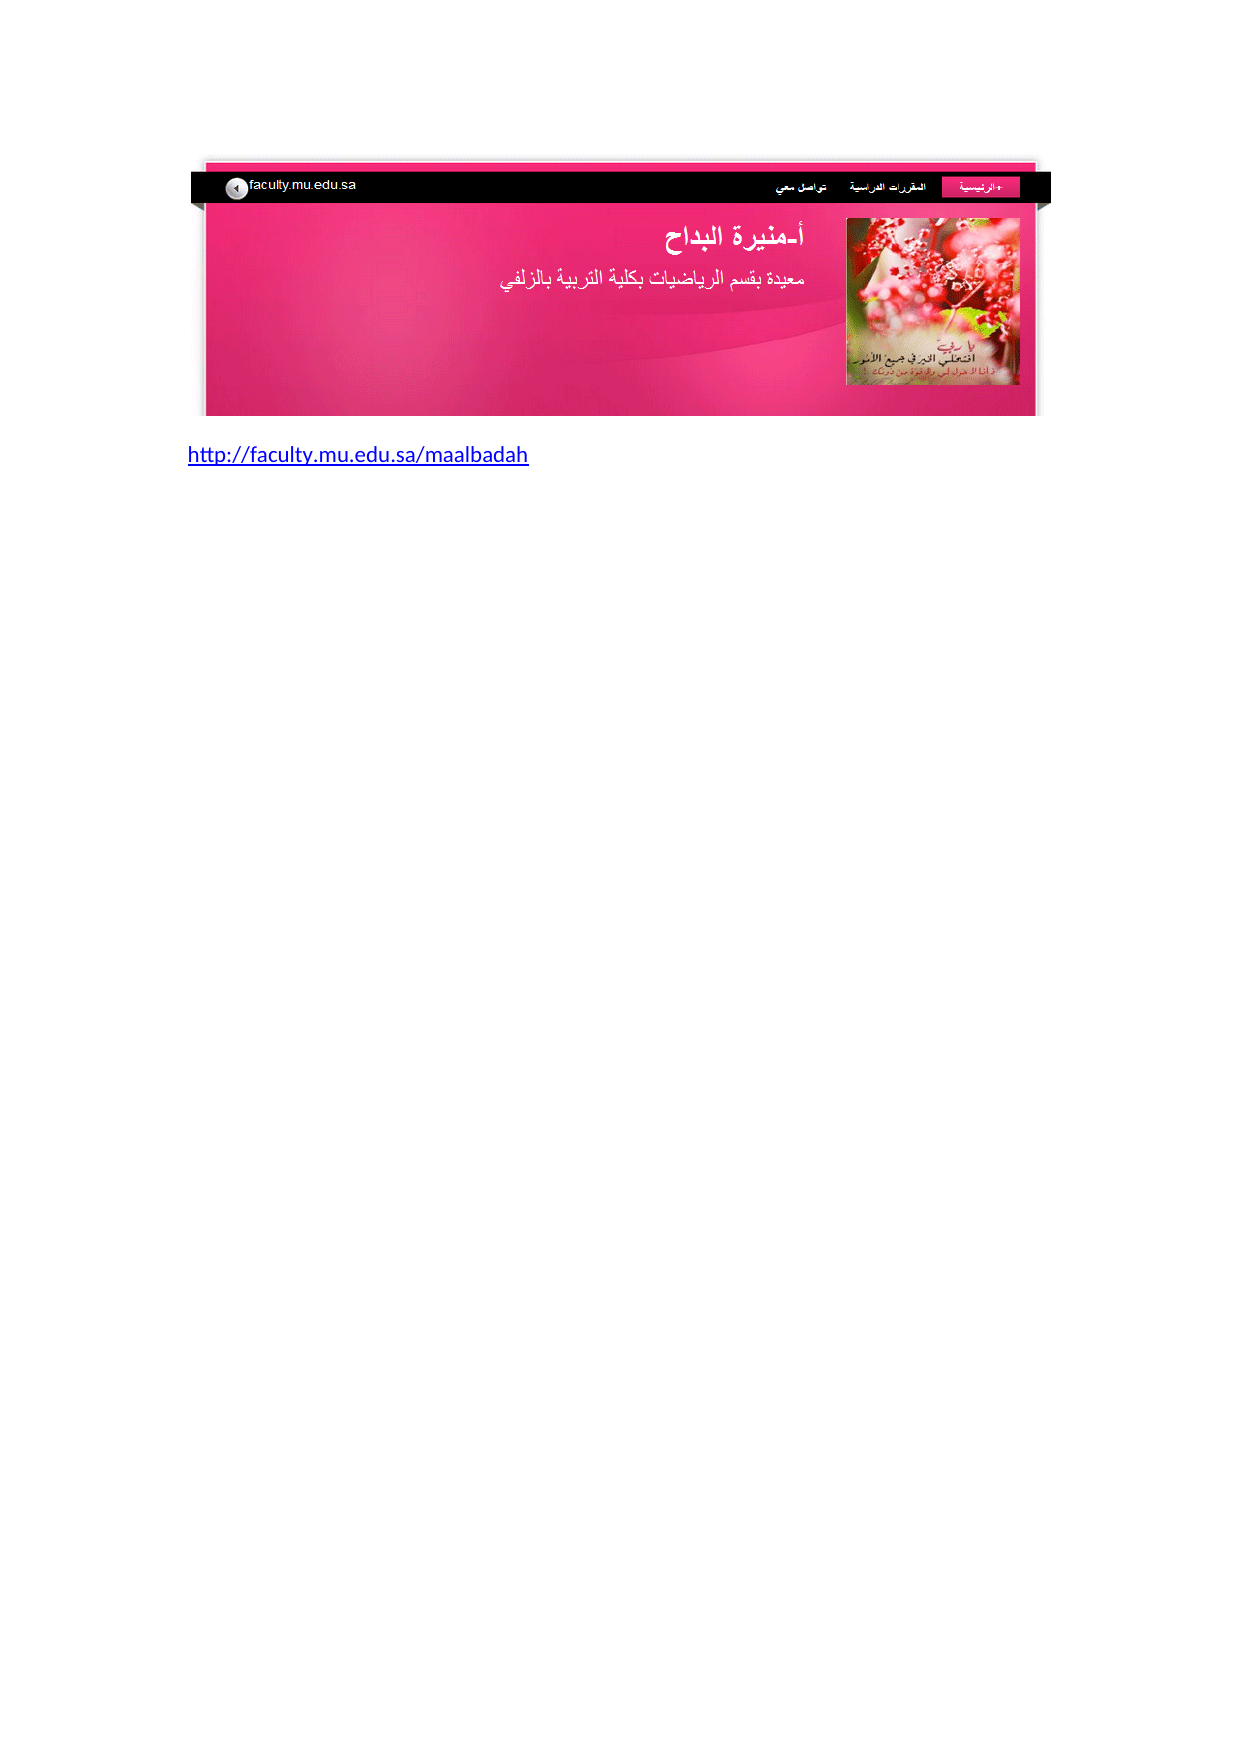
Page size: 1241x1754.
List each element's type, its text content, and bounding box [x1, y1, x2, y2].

text http://faculty.mu.edu.sa/maalbadah [187, 440, 1053, 468]
picture [187, 150, 1053, 416]
